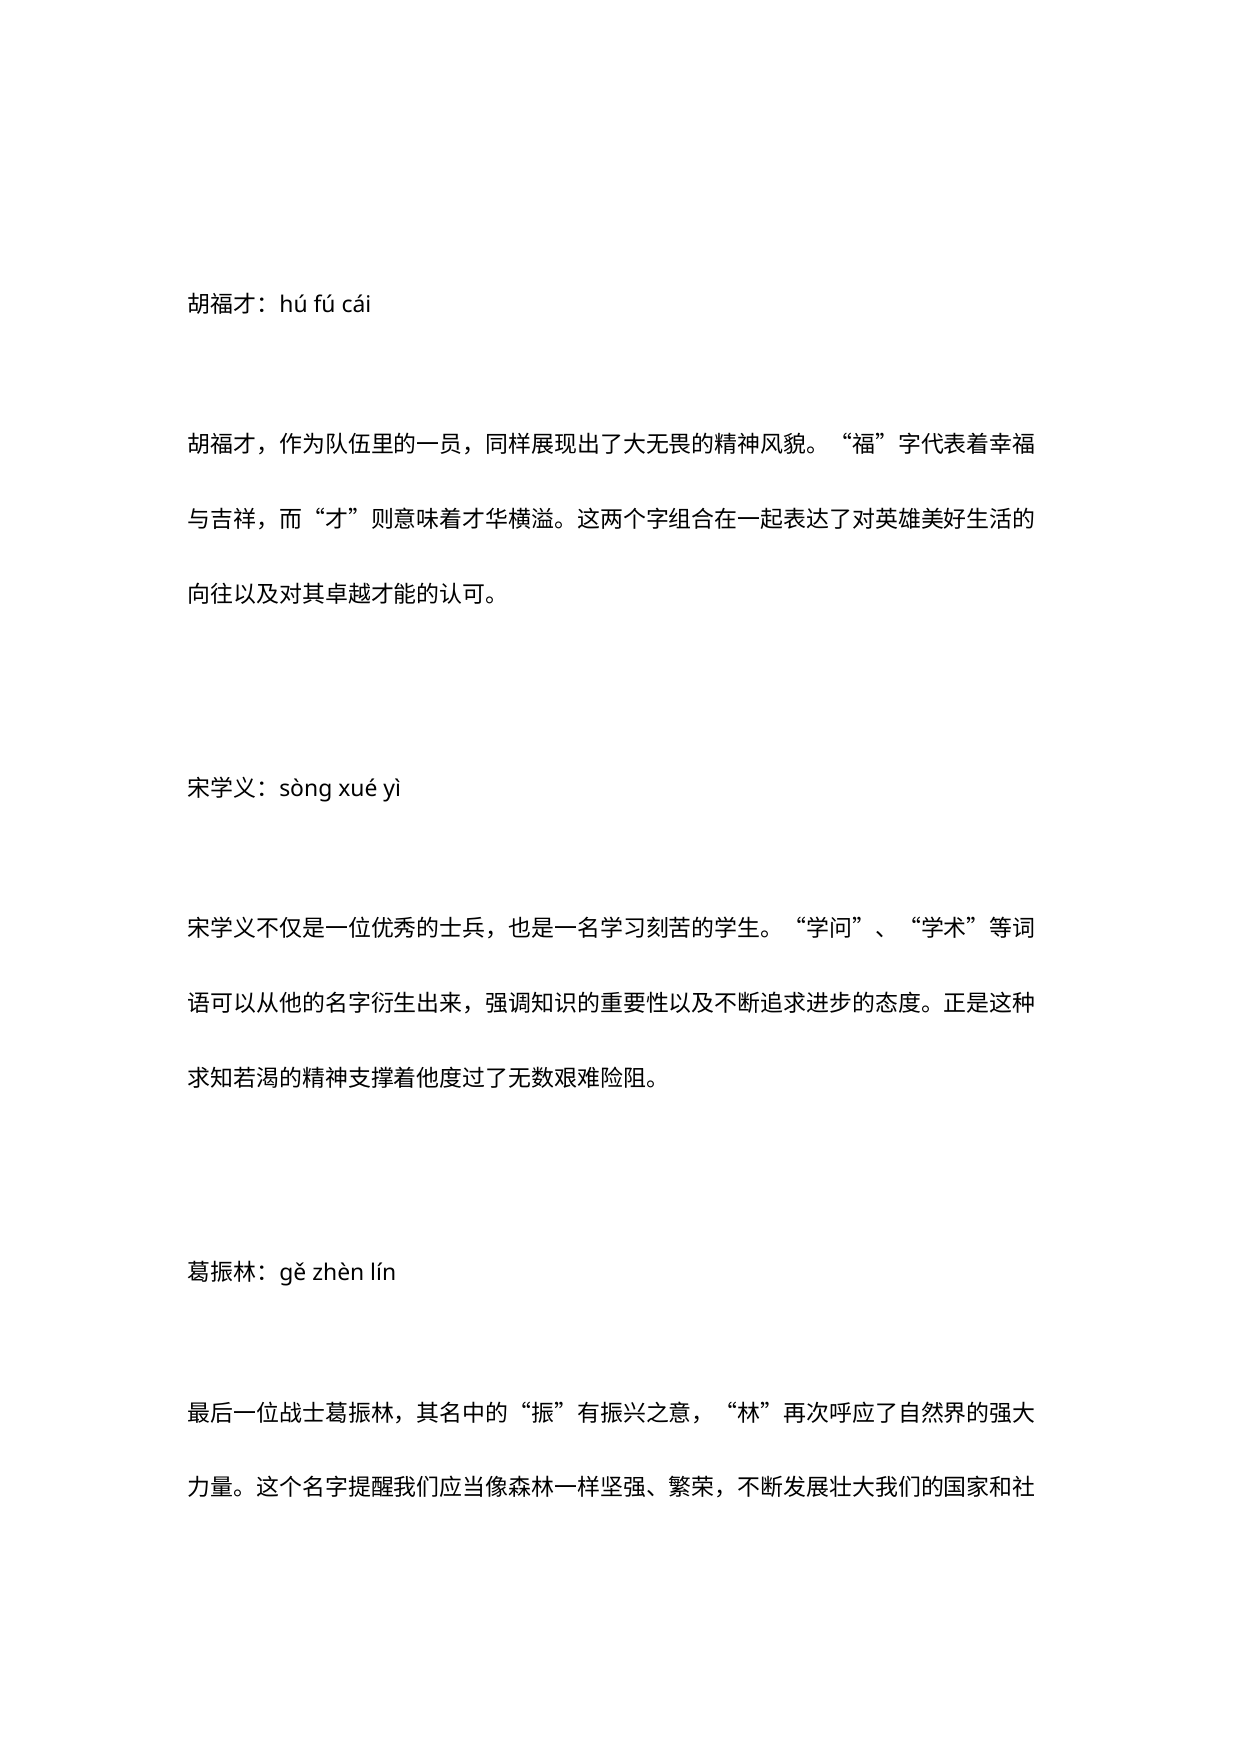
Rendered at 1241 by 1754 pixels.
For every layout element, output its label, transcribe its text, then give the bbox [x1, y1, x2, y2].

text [187, 1378, 1053, 1518]
text 宋学义：sòng xué yì [187, 754, 1053, 819]
text 葛振林：gě zhèn lín [187, 1238, 1053, 1303]
text 宋学义不仅是一位优秀的士兵，也是一名学习刻苦的学生。“学问”、“学术”等词语可以从他的名字衍生出来，强调知识的重要性以及不断追求进步的态度。正是这种求知若渴的精神支撑着他度过了无数艰难险阻。 [187, 894, 1053, 1109]
text 胡福才，作为队伍里的一员，同样展现出了大无畏的精神风貌。“福”字代表着幸福与吉祥，而“才”则意味着才华横溢。这两个字组合在一起表达了对英雄美好生活的向往以及对其卓越才能的认可。 [187, 410, 1053, 624]
text 胡福才：hú fú cái [187, 270, 1053, 335]
